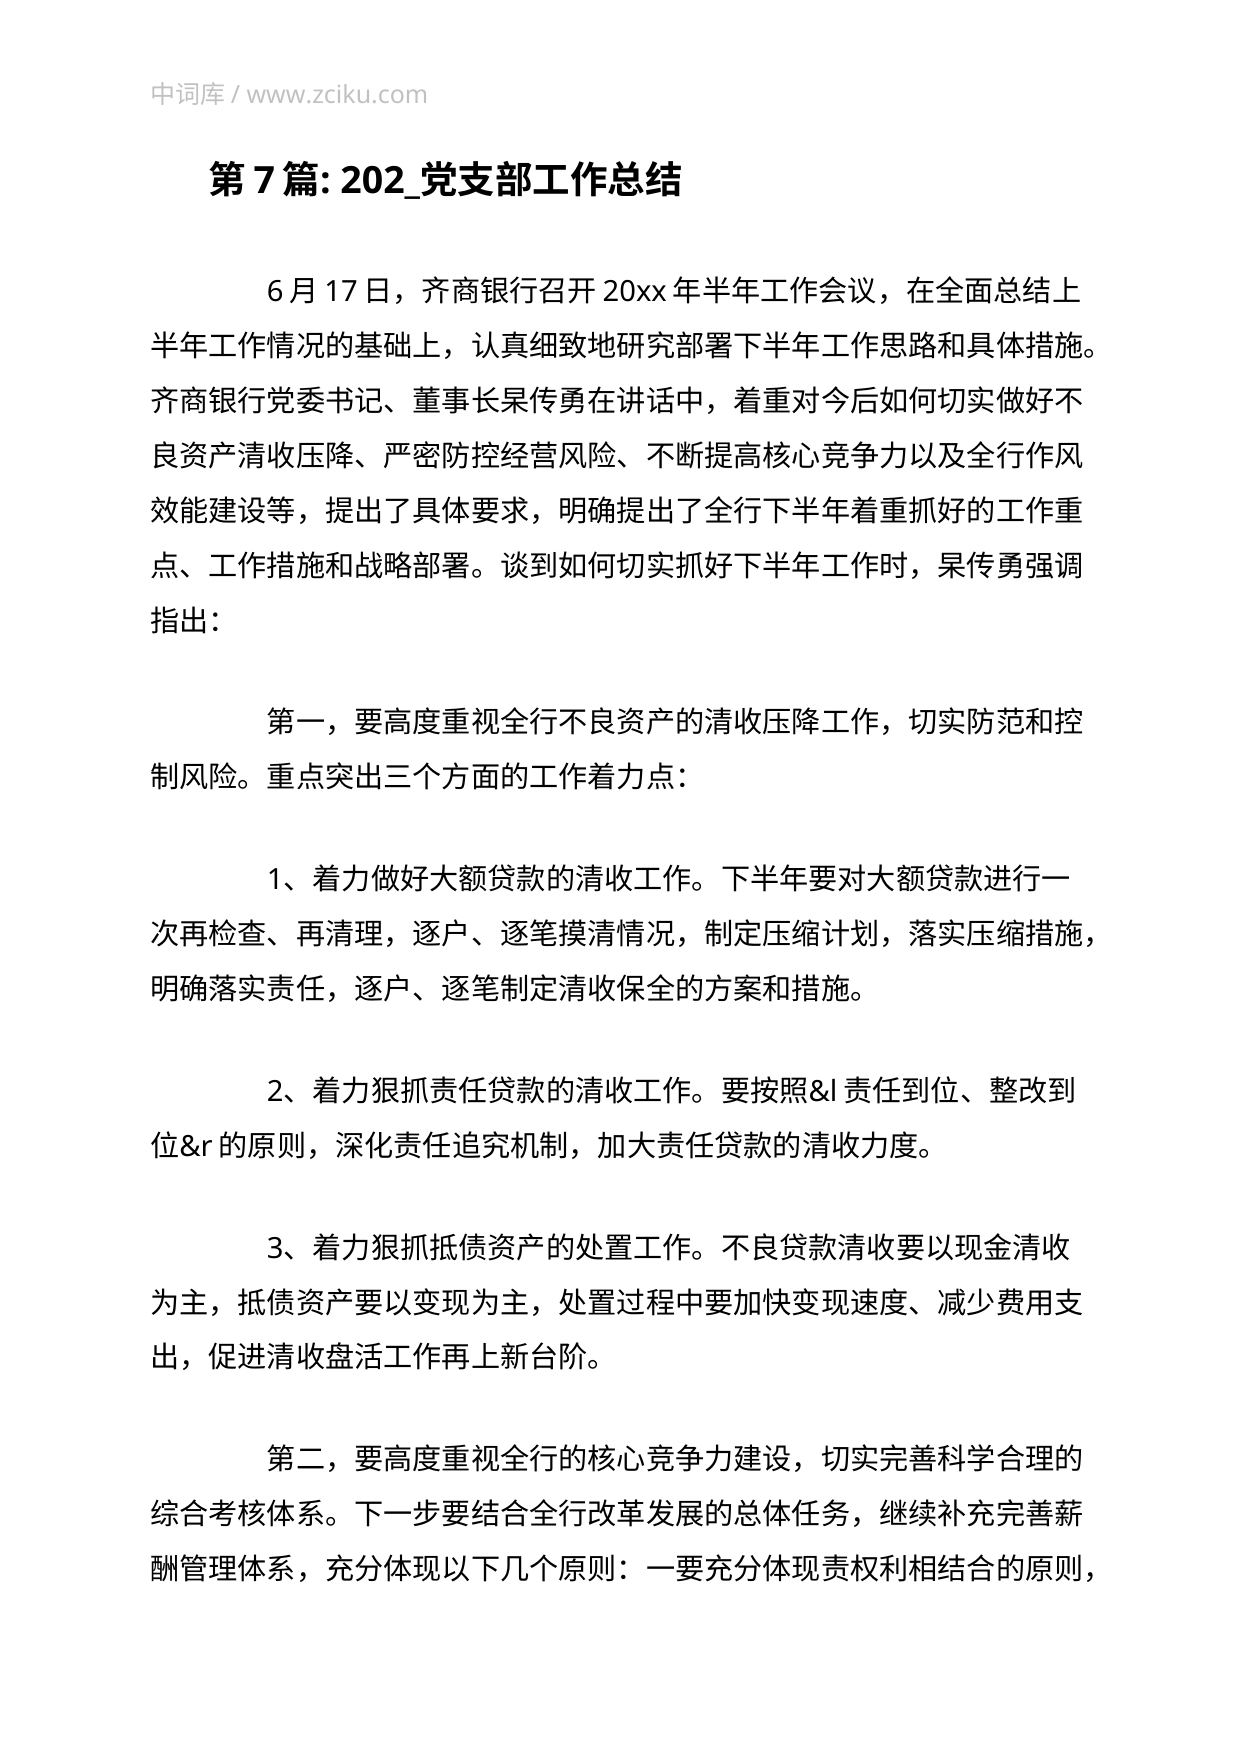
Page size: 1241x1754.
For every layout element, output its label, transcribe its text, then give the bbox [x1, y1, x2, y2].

text 第一，要高度重视全行不良资产的清收压降工作，切实防范和控制风险。重点突出三个方面的工作着力点： [150, 699, 1090, 796]
text 6月17日，齐商银行召开20xx年半年工作会议，在全面总结上半年工作情况的基础上，认真细致地研究部署下半年工作思路和具体措施。齐商银行党委书记、董事长杲传勇在讲话中，着重对今后如何切实做好不良资产清收压降、严密防控经营风险、不断提高核心竞争力以及全行作风效能建设等，提出了具体要求，明确提出了全行下半年着重抓好的工作重点、工作措施和战略部署。谈到如何切实抓好下半年工作时，杲传勇强调指出： [150, 268, 1090, 639]
text 1、着力做好大额贷款的清收工作。下半年要对大额贷款进行一次再检查、再清理，逐户、逐笔摸清情况，制定压缩计划，落实压缩措施，明确落实责任，逐户、逐笔制定清收保全的方案和措施。 [150, 856, 1090, 1008]
text 3、着力狠抓抵债资产的处置工作。不良贷款清收要以现金清收为主，抵债资产要以变现为主，处置过程中要加快变现速度、减少费用支出，促进清收盘活工作再上新台阶。 [150, 1224, 1090, 1376]
text 第7篇: 202_党支部工作总结 [150, 150, 1090, 204]
text 2、着力狠抓责任贷款的清收工作。要按照&l责任到位、整改到位&r的原则，深化责任追究机制，加大责任贷款的清收力度。 [150, 1067, 1090, 1164]
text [150, 1436, 1090, 1588]
